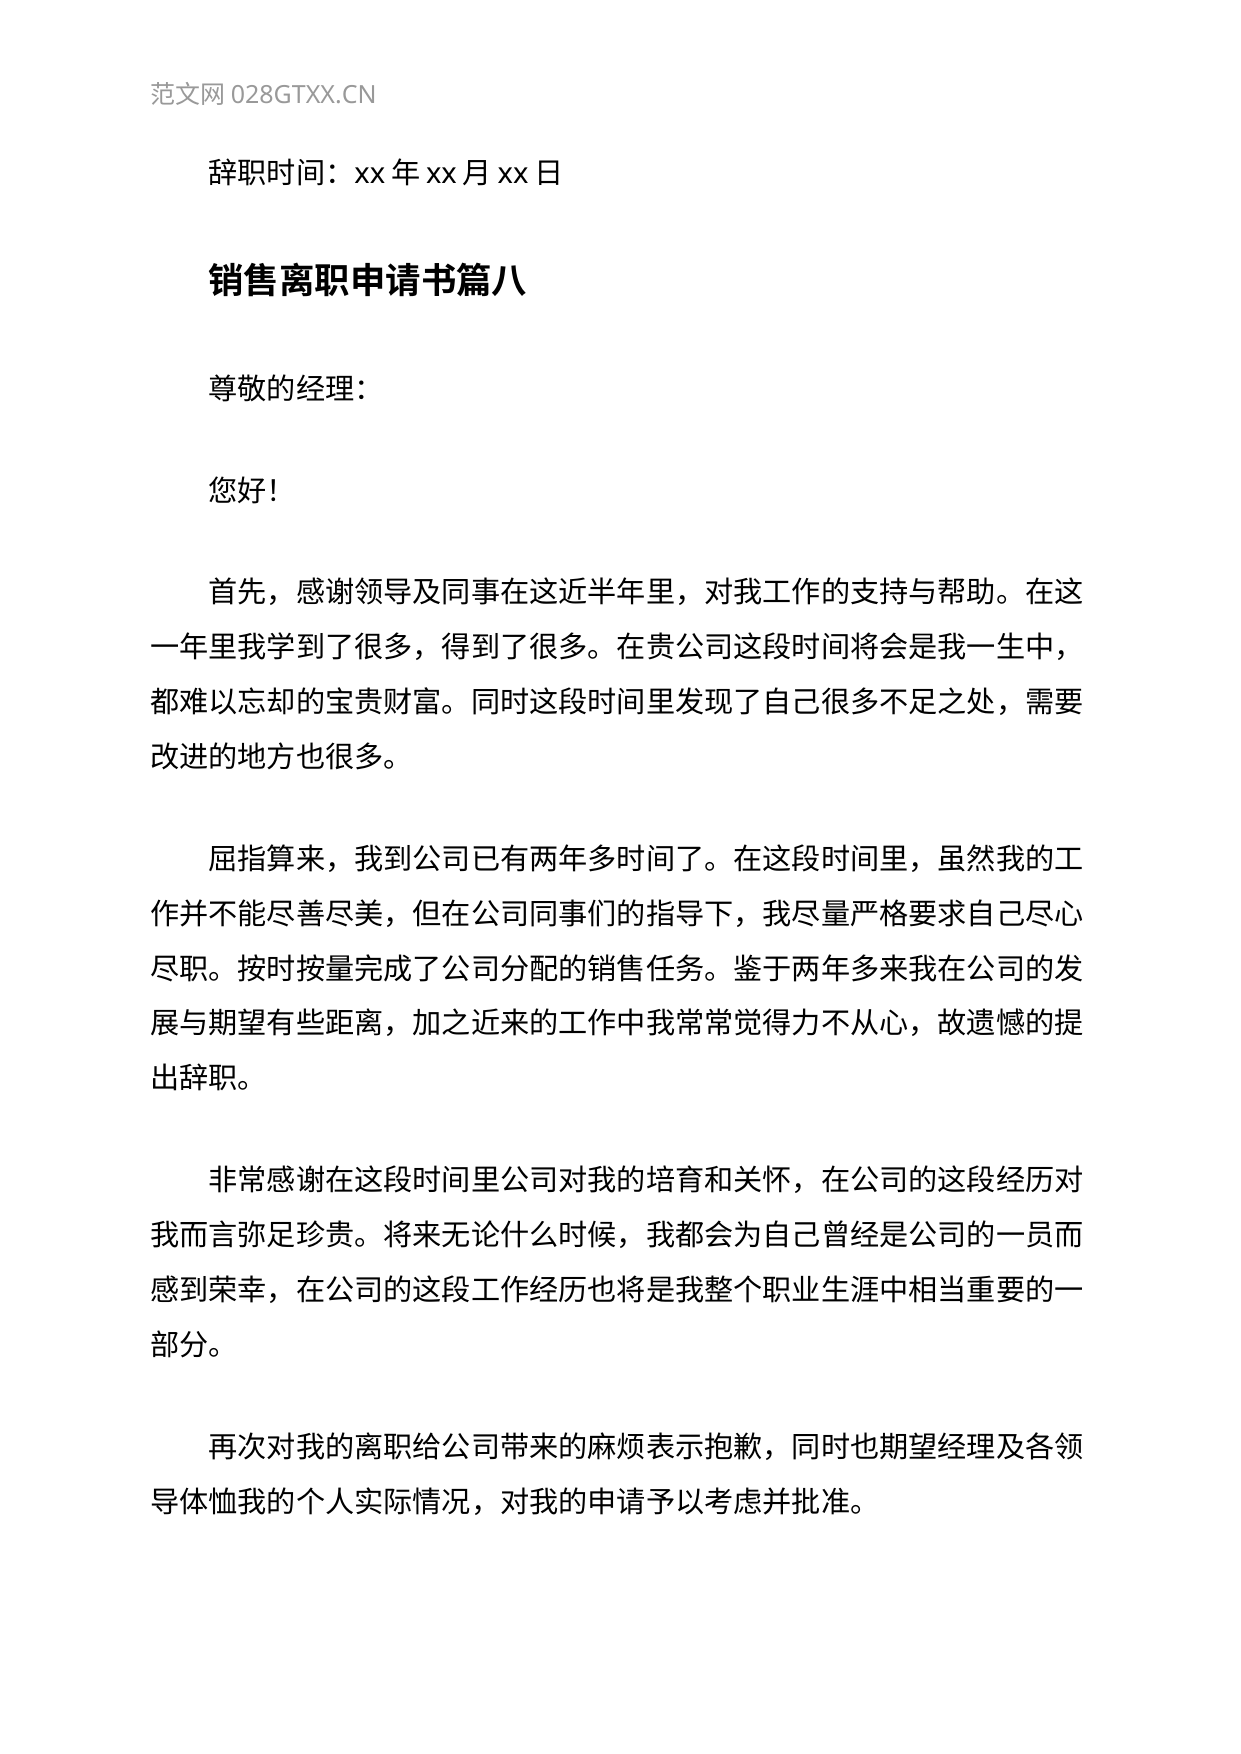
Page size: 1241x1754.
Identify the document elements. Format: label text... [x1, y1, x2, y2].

text 尊敬的经理： [150, 365, 1090, 408]
text 非常感谢在这段时间里公司对我的培育和关怀，在公司的这段经历对我而言弥足珍贵。将来无论什么时候，我都会为自己曾经是公司的一员而感到荣幸，在公司的这段工作经历也将是我整个职业生涯中相当重要的一部分。 [150, 1157, 1090, 1364]
text 销售离职申请书篇八 [150, 252, 1090, 303]
text 辞职时间：xx年xx月xx日 [150, 150, 1090, 192]
text 屈指算来，我到公司已有两年多时间了。在这段时间里，虽然我的工作并不能尽善尽美，但在公司同事们的指导下，我尽量严格要求自己尽心尽职。按时按量完成了公司分配的销售任务。鉴于两年多来我在公司的发展与期望有些距离，加之近来的工作中我常常觉得力不从心，故遗憾的提出辞职。 [150, 835, 1090, 1097]
text 再次对我的离职给公司带来的麻烦表示抱歉，同时也期望经理及各领导体恤我的个人实际情况，对我的申请予以考虑并批准。 [150, 1423, 1090, 1520]
text 您好！ [150, 467, 1090, 509]
text 首先，感谢领导及同事在这近半年里，对我工作的支持与帮助。在这一年里我学到了很多，得到了很多。在贵公司这段时间将会是我一生中，都难以忘却的宝贵财富。同时这段时间里发现了自己很多不足之处，需要改进的地方也很多。 [150, 569, 1090, 776]
